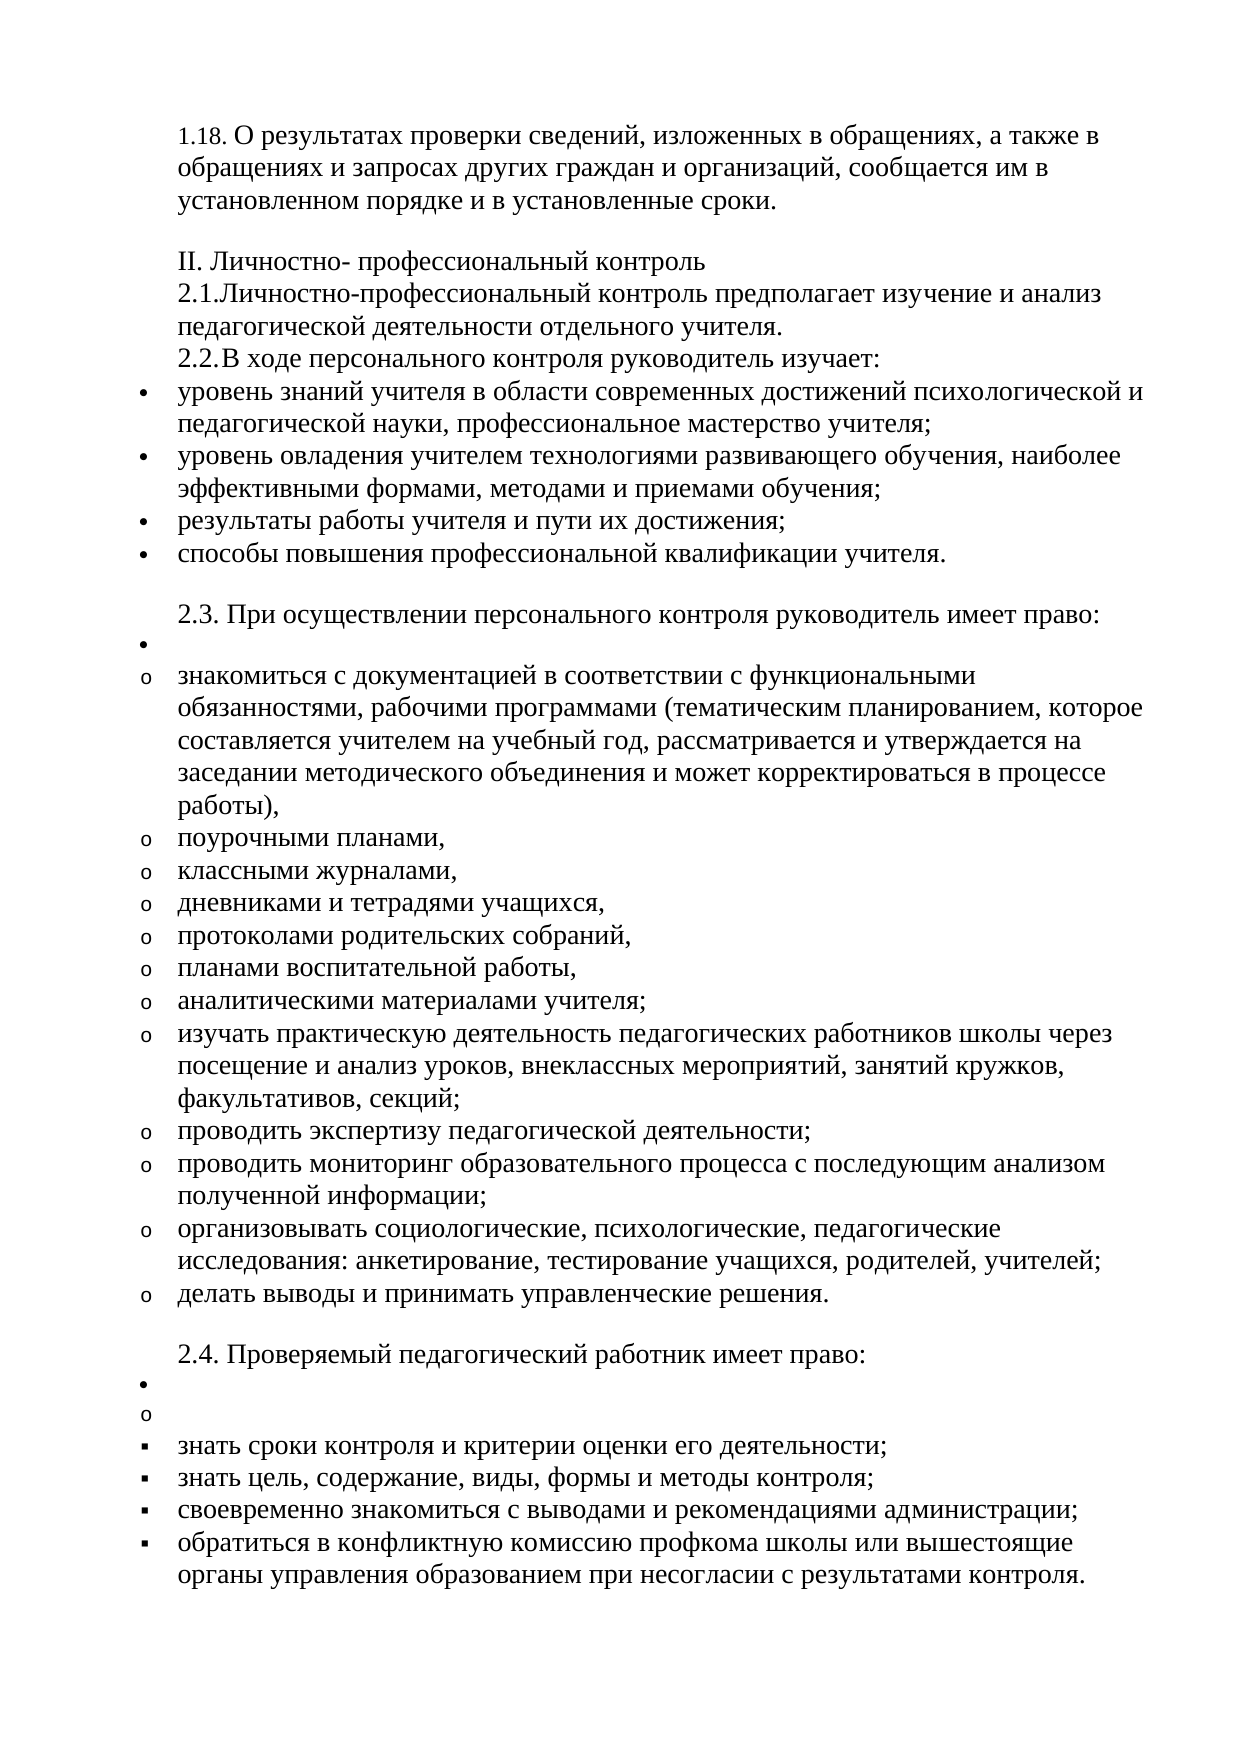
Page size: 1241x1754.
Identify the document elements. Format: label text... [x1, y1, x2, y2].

text II. Личностно- профессиональный контроль [177, 244, 1152, 276]
text 2.3. При осуществлении персонального контроля руководитель имеет право: [177, 597, 1152, 629]
list знакомиться с документацией в соответствии с функциональными обязанностями, рабочими программами (тематическим планированием, которое составляется учителем на учебный год, рассматривается и утверждается на заседании методического объединения и может корректироваться в процессе работы), [140, 658, 1152, 820]
list делать выводы и принимать управленческие решения. [140, 1276, 1152, 1308]
list протоколами родительских собраний, [140, 918, 1152, 951]
list знать сроки контроля и критерии оценки его деятельности; [140, 1428, 1152, 1460]
list дневниками и тетрадями учащихся, [140, 885, 1152, 918]
text 2.4. Проверяемый педагогический работник имеет право: [177, 1337, 1152, 1369]
list аналитическими материалами учителя; [140, 983, 1152, 1016]
list изучать практическую деятельность педагогических работников школы через посещение и анализ уроков, внеклассных мероприятий, занятий кружков, факультативов, секций; [140, 1016, 1152, 1113]
list проводить экспертизу педагогической деятельности; [140, 1113, 1152, 1146]
list результаты работы учителя и пути их достижения; [140, 503, 1152, 536]
list классными журналами, [140, 853, 1152, 885]
text 2.1.Личностно-профессиональный контроль предполагает изучение и анализ педагогической деятельности отдельного учителя. [177, 276, 1152, 341]
text 1.18. О результатах проверки сведений, изложенных в обращениях, а также в обращениях и запросах других граждан и организаций, сообщается им в установленном порядке и в установленные сроки. [177, 118, 1152, 215]
list поурочными планами, [140, 820, 1152, 853]
list своевременно знакомиться с выводами и рекомендациями администрации; [140, 1493, 1152, 1525]
list планами воспитательной работы, [140, 951, 1152, 983]
list знать цель, содержание, виды, формы и методы контроля; [140, 1460, 1152, 1493]
list способы повышения профессиональной квалификации учителя. [140, 536, 1152, 568]
list проводить мониторинг образовательного процесса с последующим анализом полученной информации; [140, 1146, 1152, 1211]
list организовывать социологические, психологические, педагогические исследования: анкетирование, тестирование учащихся, родителей, учителей; [140, 1211, 1152, 1276]
list В ходе персонального контроля руководитель изучает: [177, 341, 1152, 374]
list уровень знаний учителя в области современных достижений психологической и педагогической науки, профессиональное мастерство учителя; [140, 374, 1152, 438]
list уровень овладения учителем технологиями развивающего обучения, наиболее эффективными формами, методами и приемами обучения; [140, 438, 1152, 503]
list обратиться в конфликтную комиссию профкома школы или вышестоящие органы управления образованием при несогласии с результатами контроля. [140, 1525, 1152, 1590]
